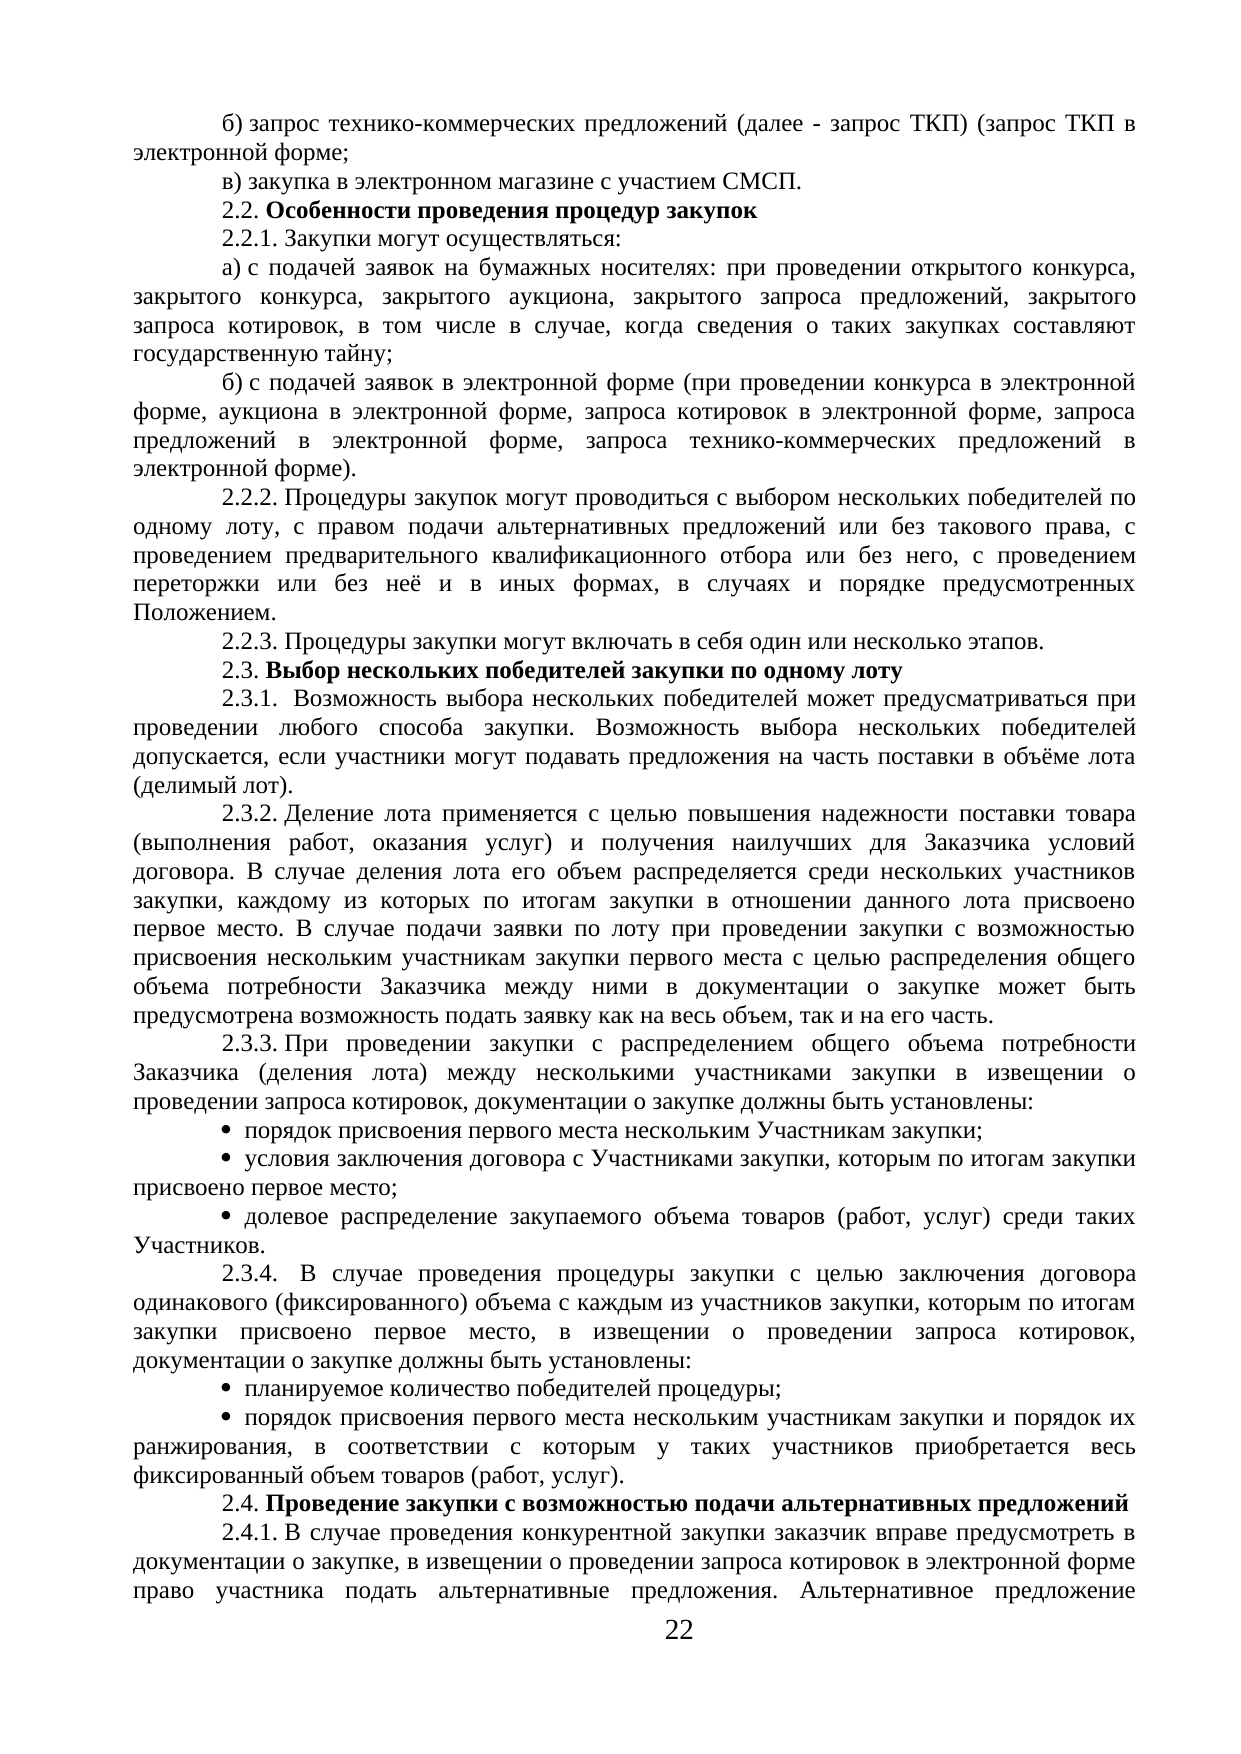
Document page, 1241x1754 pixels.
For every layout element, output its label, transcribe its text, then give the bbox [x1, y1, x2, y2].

list В случае проведения процедуры закупки с целью заключения договора одинакового (фиксированного) объема с каждым из участников закупки, которым по итогам закупки присвоено первое место, в извещении о проведении запроса котировок, документации о закупке должны быть установлены: [133, 1258, 1137, 1373]
list Возможность выбора нескольких победителей может предусматриваться при проведении любого способа закупки. Возможность выбора нескольких победителей допускается, если участники могут подавать предложения на часть поставки в объёме лота (делимый лот). [133, 683, 1137, 798]
list Процедуры закупок могут проводиться с выбором нескольких победителей по одному лоту, с правом подачи альтернативных предложений или без такового права, с проведением предварительного квалификационного отбора или без него, с проведением переторжки или без неё и в иных формах, в случаях и порядке предусмотренных Положением. [133, 482, 1137, 626]
subtitle Проведение закупки с возможностью подачи альтернативных предложений [133, 1488, 1137, 1517]
list с подачей заявок в электронной форме (при проведении конкурса в электронной форме, аукциона в электронной форме, запроса котировок в электронной форме, запроса предложений в электронной форме, запроса технико-коммерческих предложений в электронной форме). [133, 367, 1137, 482]
subtitle Выбор нескольких победителей закупки по одному лоту [133, 655, 1137, 683]
list планируемое количество победителей процедуры; [133, 1373, 1137, 1402]
list запрос технико-коммерческих предложений (далее - запрос ТКП) (запрос ТКП в электронной форме; [133, 108, 1137, 166]
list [133, 1517, 1137, 1603]
list с подачей заявок на бумажных носителях: при проведении открытого конкурса, закрытого конкурса, закрытого аукциона, закрытого запроса предложений, закрытого запроса котировок, в том числе в случае, когда сведения о таких закупках составляют государственную тайну; [133, 252, 1137, 367]
list долевое распределение закупаемого объема товаров (работ, услуг) среди таких Участников. [133, 1201, 1137, 1258]
list Закупки могут осуществляться: [133, 223, 1137, 252]
list порядок присвоения первого места нескольким Участникам закупки; [133, 1115, 1137, 1143]
list порядок присвоения первого места нескольким участникам закупки и порядок их ранжирования, в соответствии с которым у таких участников приобретается весь фиксированный объем товаров (работ, услуг). [133, 1402, 1137, 1488]
subtitle Особенности проведения процедур закупок [133, 195, 1137, 223]
list Деление лота применяется с целью повышения надежности поставки товара (выполнения работ, оказания услуг) и получения наилучших для Заказчика условий договора. В случае деления лота его объем распределяется среди нескольких участников закупки, каждому из которых по итогам закупки в отношении данного лота присвоено первое место. В случае подачи заявки по лоту при проведении закупки с возможностью присвоения нескольким участникам закупки первого места с целью распределения общего объема потребности Заказчика между ними в документации о закупке может быть предусмотрена возможность подать заявку как на весь объем, так и на его часть. [133, 798, 1137, 1028]
list При проведении закупки с распределением общего объема потребности Заказчика (деления лота) между несколькими участниками закупки в извещении о проведении запроса котировок, документации о закупке должны быть установлены: [133, 1028, 1137, 1115]
list закупка в электронном магазине с участием СМСП. [133, 166, 1137, 195]
list Процедуры закупки могут включать в себя один или несколько этапов. [133, 626, 1137, 655]
list условия заключения договора с Участниками закупки, которым по итогам закупки присвоено первое место; [133, 1143, 1137, 1201]
